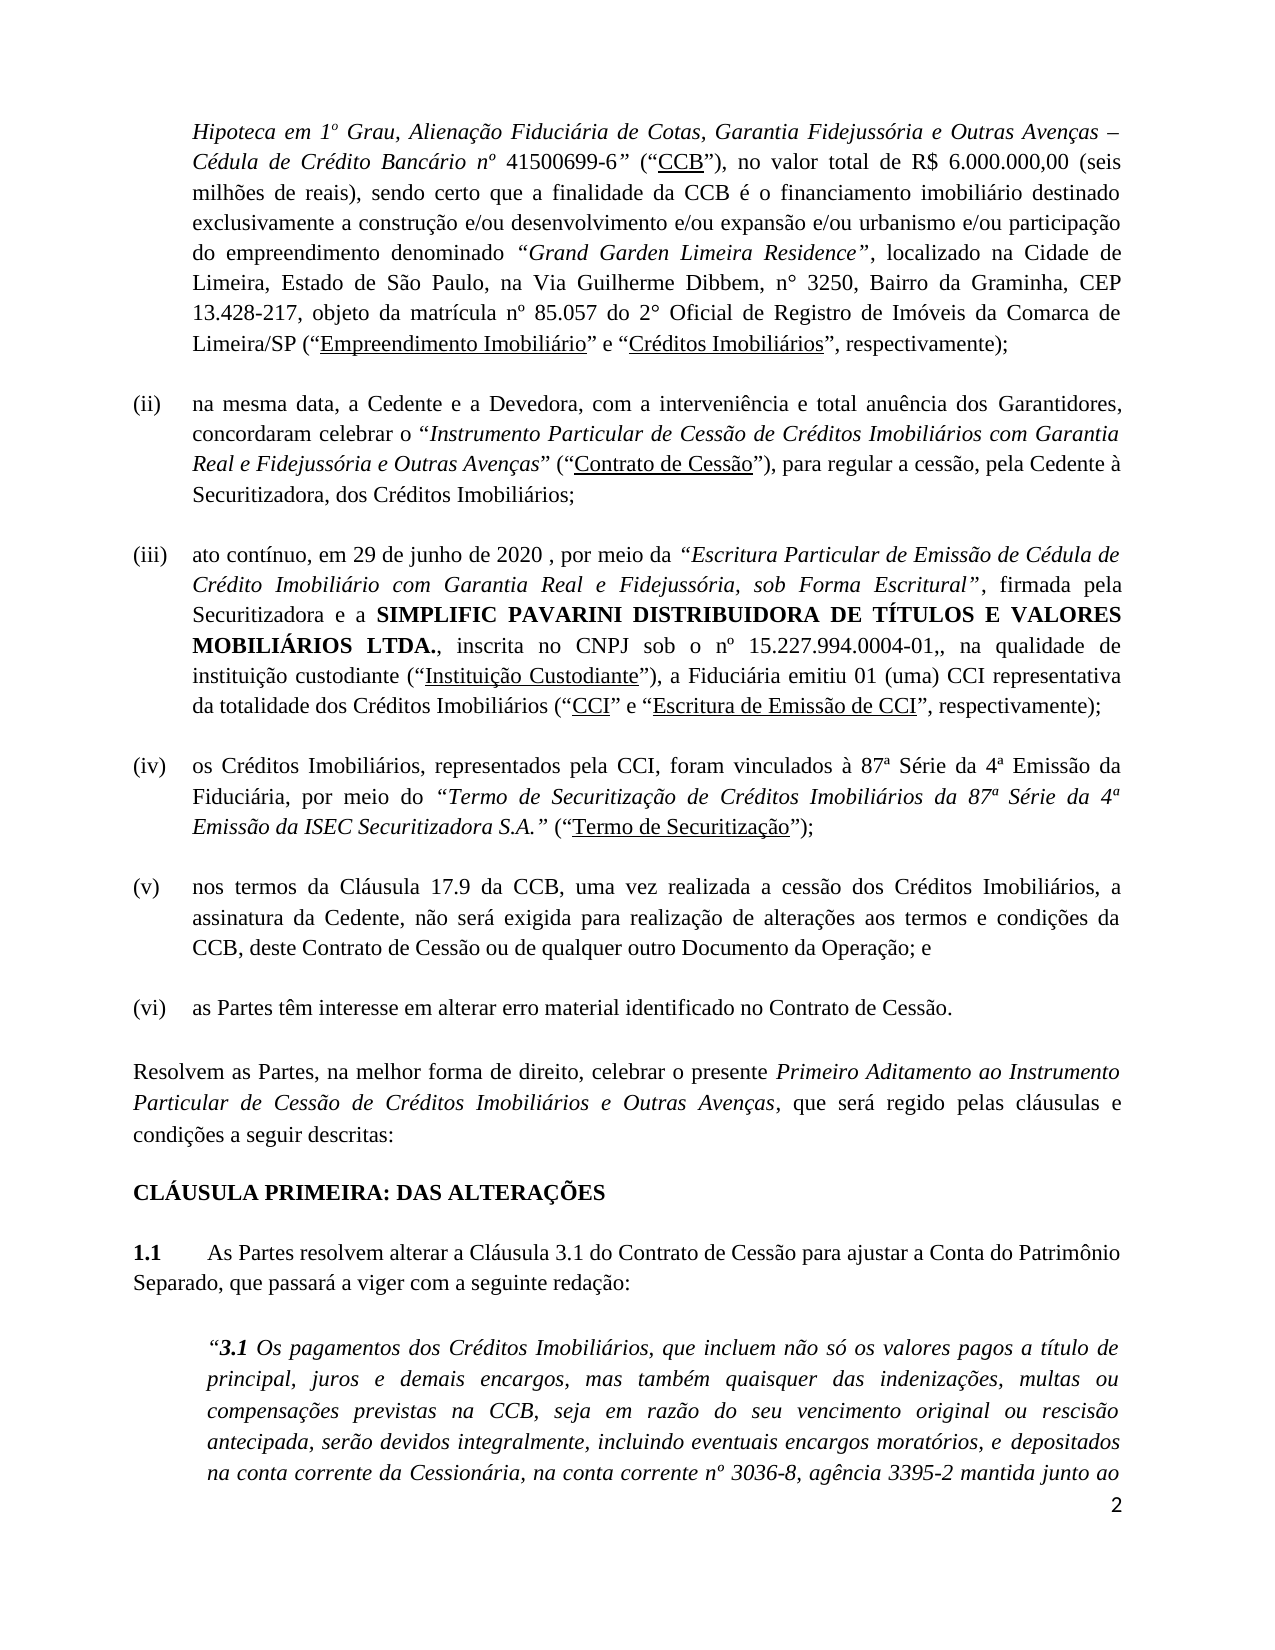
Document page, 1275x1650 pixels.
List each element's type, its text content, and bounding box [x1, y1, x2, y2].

list os Créditos Imobiliários, representados pela CCI, foram vinculados à 87ª Série da 4ª Emissão da Fiduciária, por meio do “Termo de Securitização de Créditos Imobiliários da 87ª Série da 4ª Emissão da ISEC Securitizadora S.A.” (“Termo de Securitização”); [133, 752, 1122, 839]
list 1.1 As Partes resolvem alterar a Cláusula 3.1 do Contrato de Cessão para ajustar a Conta do Patrimônio Separado, que passará a viger com a seguinte redação: [133, 1239, 1122, 1296]
list nos termos da Cláusula 17.9 da CCB, uma vez realizada a cessão dos Créditos Imobiliários, a assinatura da Cedente, não será exigida para realização de alterações aos termos e condições da CCB, deste Contrato de Cessão ou de qualquer outro Documento da Operação; e [133, 873, 1122, 960]
list as Partes têm interesse em alterar erro material identificado no Contrato de Cessão. [133, 994, 1122, 1021]
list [133, 118, 1122, 356]
subtitle CLÁUSULA PRIMEIRA: DAS ALTERAÇÕES [133, 1178, 1122, 1205]
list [207, 1331, 1122, 1487]
list na mesma data, a Cedente e a Devedora, com a interveniência e total anuência dos Garantidores, concordaram celebrar o “Instrumento Particular de Cessão de Créditos Imobiliários com Garantia Real e Fidejussória e Outras Avenças” (“Contrato de Cessão”), para regular a cessão, pela Cedente à Securitizadora, dos Créditos Imobiliários; [133, 390, 1122, 507]
list ato contínuo, em 29 de junho de 2020 , por meio da “Escritura Particular de Emissão de Cédula de Crédito Imobiliário com Garantia Real e Fidejussória, sob Forma Escritural”, firmada pela Securitizadora e a SIMPLIFIC PAVARINI DISTRIBUIDORA DE TÍTULOS E VALORES MOBILIÁRIOS LTDA., inscrita no CNPJ sob o nº 15.227.994.0004-01,, na qualidade de instituição custodiante (“Instituição Custodiante”), a Fiduciária emitiu 01 (uma) CCI representativa da totalidade dos Créditos Imobiliários (“CCI” e “Escritura de Emissão de CCI”, respectivamente); [133, 541, 1122, 718]
text Resolvem as Partes, na melhor forma de direito, celebrar o presente Primeiro Aditamento ao Instrumento Particular de Cessão de Créditos Imobiliários e Outras Avenças, que será regido pelas cláusulas e condições a seguir descritas: [133, 1054, 1122, 1148]
